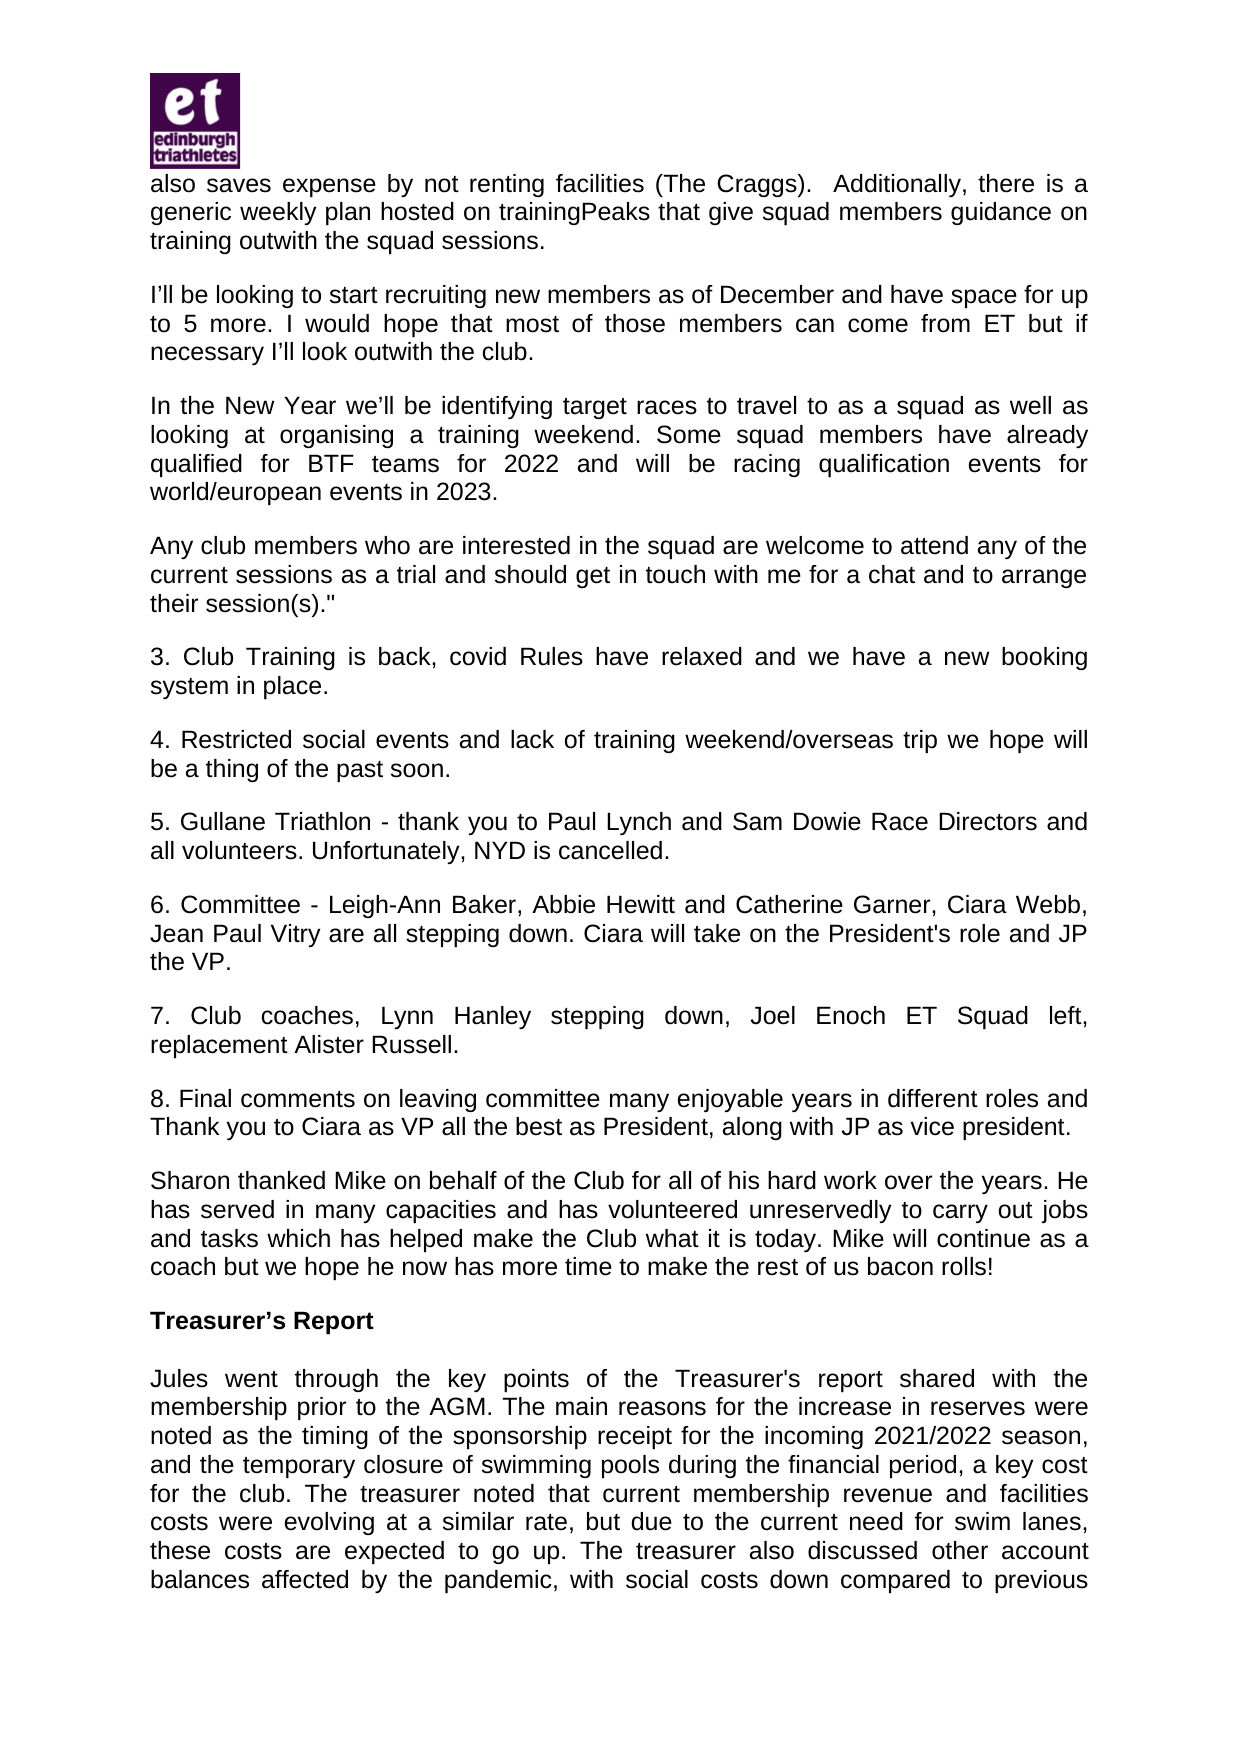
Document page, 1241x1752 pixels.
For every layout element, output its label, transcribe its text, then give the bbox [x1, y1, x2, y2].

subtitle In the New Year we’ll be identifying target races to travel to as a squad as well as looking at organising a training weekend. Some squad members have already qualified for BTF teams for 2022 and will be racing qualification events for world/european events in 2023. [150, 391, 1090, 506]
subtitle Sharon thanked Mike on behalf of the Club for all of his hard work over the years. He has served in many capacities and has volunteered unreservedly to carry out jobs and tasks which has helped make the Club what it is today. Mike will continue as a coach but we hope he now has more time to make the rest of us bacon rolls! [150, 1166, 1090, 1281]
text Treasurer’s Report [150, 1306, 1090, 1335]
subtitle 8. Final comments on leaving committee many enjoyable years in different roles and Thank you to Ciara as VP all the best as President, along with JP as vice president. [150, 1083, 1090, 1141]
subtitle 4. Restricted social events and lack of training weekend/overseas trip we hope will be a thing of the past soon. [150, 725, 1090, 782]
subtitle 7. Club coaches, Lynn Hanley stepping down, Joel Enoch ET Squad left, replacement Alister Russell. [150, 1001, 1090, 1058]
subtitle Any club members who are interested in the squad are welcome to attend any of the current sessions as a trial and should get in touch with me for a chat and to arrange their session(s)." [150, 531, 1090, 617]
picture [150, 73, 241, 169]
subtitle I’ll be looking to start recruiting new members as of December and have space for up to 5 more. I would hope that most of those members can come from ET but if necessary I’ll look outwith the club. [150, 280, 1090, 366]
subtitle 5. Gullane Triathlon - thank you to Paul Lynch and Sam Dowie Race Directors and all volunteers. Unfortunately, NYD is cancelled. [150, 807, 1090, 865]
subtitle 3. Club Training is back, covid Rules have relaxed and we have a new booking system in place. [150, 642, 1090, 700]
subtitle 6. Committee - Leigh-Ann Baker, Abbie Hewitt and Catherine Garner, Ciara Webb, Jean Paul Vitry are all stepping down. Ciara will take on the President's role and JP the VP. [150, 890, 1090, 976]
